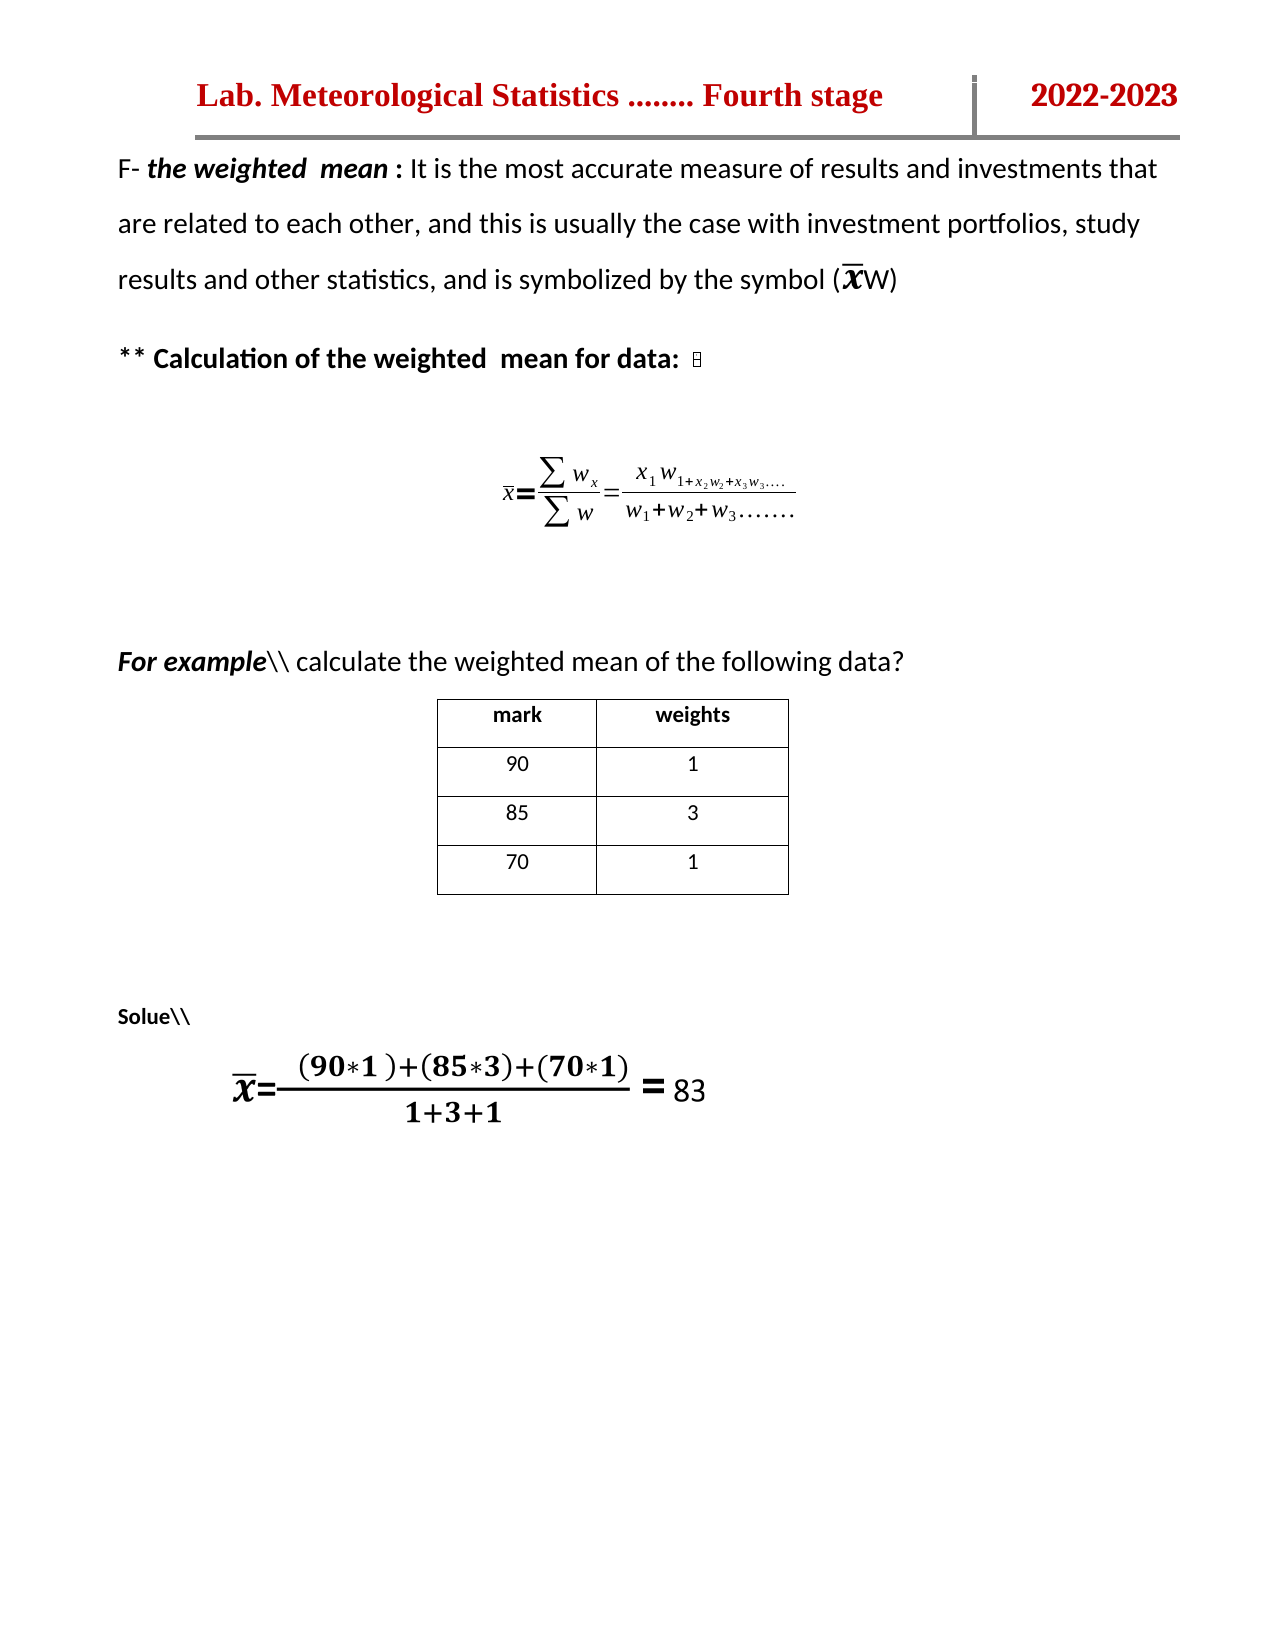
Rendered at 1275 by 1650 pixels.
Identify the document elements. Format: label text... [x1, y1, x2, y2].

text = [118, 456, 1181, 529]
text For example\\ calculate the weighted mean of the following data? [118, 643, 1181, 679]
table_cell 3 [597, 797, 788, 845]
table_cell 1 [597, 846, 788, 893]
table_cell 90 [438, 748, 596, 796]
picture [231, 1052, 705, 1123]
table_header weights [597, 700, 788, 747]
table_header mark [438, 700, 596, 747]
table_cell 85 [438, 797, 596, 845]
text ** Calculation of the weighted mean for data: [118, 340, 1181, 376]
text F- the weighted mean : It is the most accurate measure of results and investments that are related to each other, and this is usually the case with investment portfolios, study results and other statistics, and is symbolized by the symbol (W) [118, 150, 1181, 296]
picture [841, 263, 864, 289]
table_cell 1 [597, 748, 788, 796]
text Solue\\ [118, 1002, 1181, 1030]
table_cell 70 [438, 846, 596, 893]
